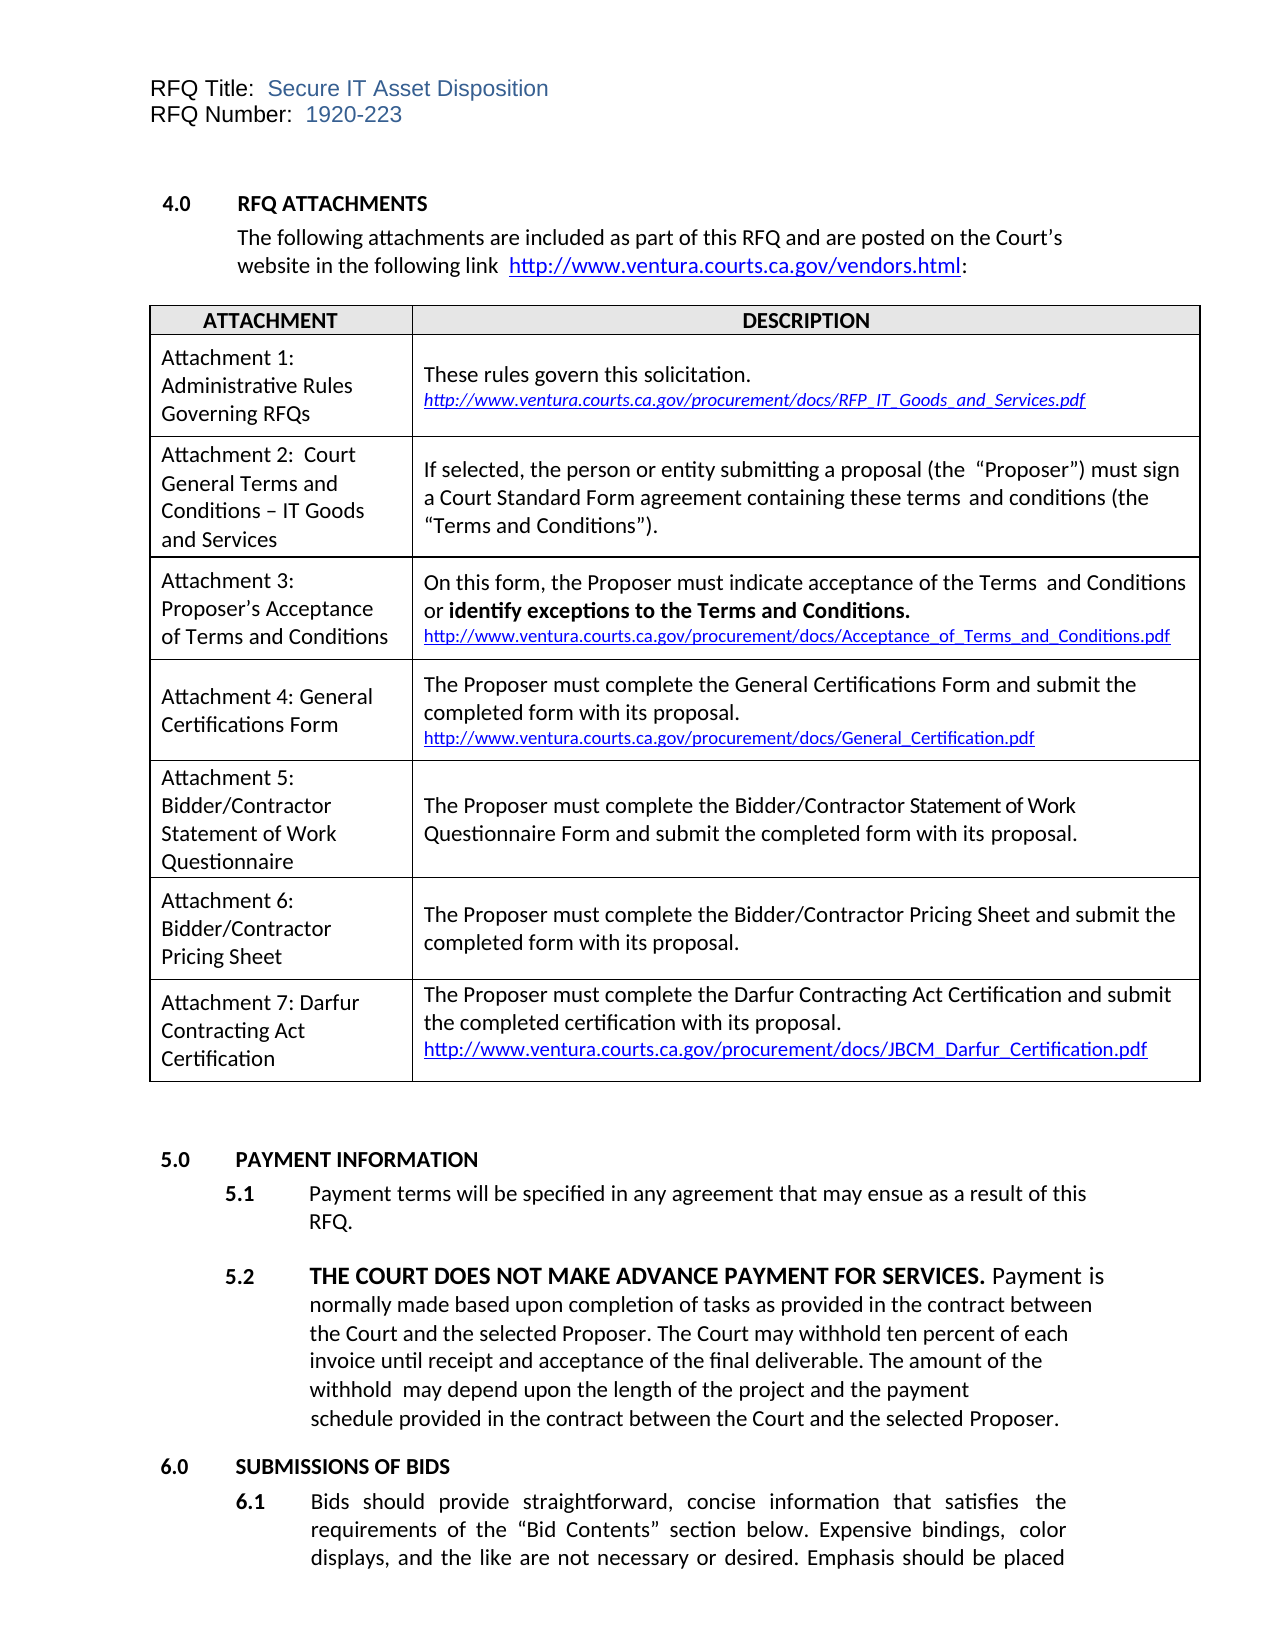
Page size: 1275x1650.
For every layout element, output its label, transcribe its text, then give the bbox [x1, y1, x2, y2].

table_cell These rules govern this solicitation. http://www.ventura.courts.ca.gov/procurement/docs/RFP_IT_Goods_and_Services.pdf [413, 335, 1199, 436]
table_cell The Proposer must complete the Darfur Contracting Act Certification and submit the completed certification with its proposal. http://www.ventura.courts.ca.gov/procurement/docs/JBCM_Darfur_Certification.pdf [413, 980, 1199, 1081]
table_cell The Proposer must complete the General Certifications Form and submit the completed form with its proposal. http://www.ventura.courts.ca.gov/procurement/docs/General_Certification.pdf [413, 660, 1199, 760]
list Payment terms will be specified in any agreement that may ensue as a result of this RFQ. [225, 1179, 1125, 1235]
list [236, 1487, 1066, 1571]
table_cell Attachment 5: Bidder/Contractor Statement of Work Questionnaire [151, 761, 412, 877]
table_header ATTACHMENT [151, 306, 412, 334]
list THE COURT DOES NOT MAKE ADVANCE PAYMENT FOR SERVICES. Payment is normally made based upon completion of tasks as provided in the contract between the Court and the selected Proposer. The Court may withhold ten percent of each invoice until receipt and acceptance of the final deliverable. The amount of the withhold may depend upon the length of the project and the payment [225, 1260, 1125, 1403]
table_cell On this form, the Proposer must indicate acceptance of the Terms and Conditions or identify exceptions to the Terms and Conditions. http://www.ventura.courts.ca.gov/procurement/docs/Acceptance_of_Terms_and_Conditions.pdf [413, 558, 1199, 658]
table_cell The Proposer must complete the Bidder/Contractor Pricing Sheet and submit the completed form with its proposal. [413, 878, 1199, 979]
table_cell Attachment 7: Darfur Contracting Act Certification [151, 980, 412, 1081]
text The following attachments are included as part of this RFQ and are posted on the Court’s website in the following link http://www.ventura.courts.ca.gov/vendors.html: [237, 223, 1113, 279]
table_header DESCRIPTION [413, 306, 1199, 334]
subtitle 4.0 RFQ ATTACHMENTS [162, 189, 1112, 217]
table_cell Attachment 4: General Certifications Form [151, 660, 412, 760]
table_cell Attachment 2: Court General Terms and Conditions – IT Goods and Services [151, 437, 412, 556]
list schedule provided in the contract between the Court and the selected Proposer. [310, 1404, 1115, 1432]
subtitle 6.0 SUBMISSIONS OF BIDS [160, 1452, 1125, 1481]
subtitle PAYMENT INFORMATION [160, 1145, 1125, 1173]
table_cell If selected, the person or entity submitting a proposal (the “Proposer”) must sign a Court Standard Form agreement containing these terms and conditions (the “Terms and Conditions”). [413, 437, 1199, 556]
table_cell The Proposer must complete the Bidder/Contractor Statement of Work Questionnaire Form and submit the completed form with its proposal. [413, 761, 1199, 877]
table_cell Attachment 3: Proposer’s Acceptance of Terms and Conditions [151, 558, 412, 658]
table_cell Attachment 1: Administrative Rules Governing RFQs [151, 335, 412, 436]
table_cell Attachment 6: Bidder/Contractor Pricing Sheet [151, 878, 412, 979]
